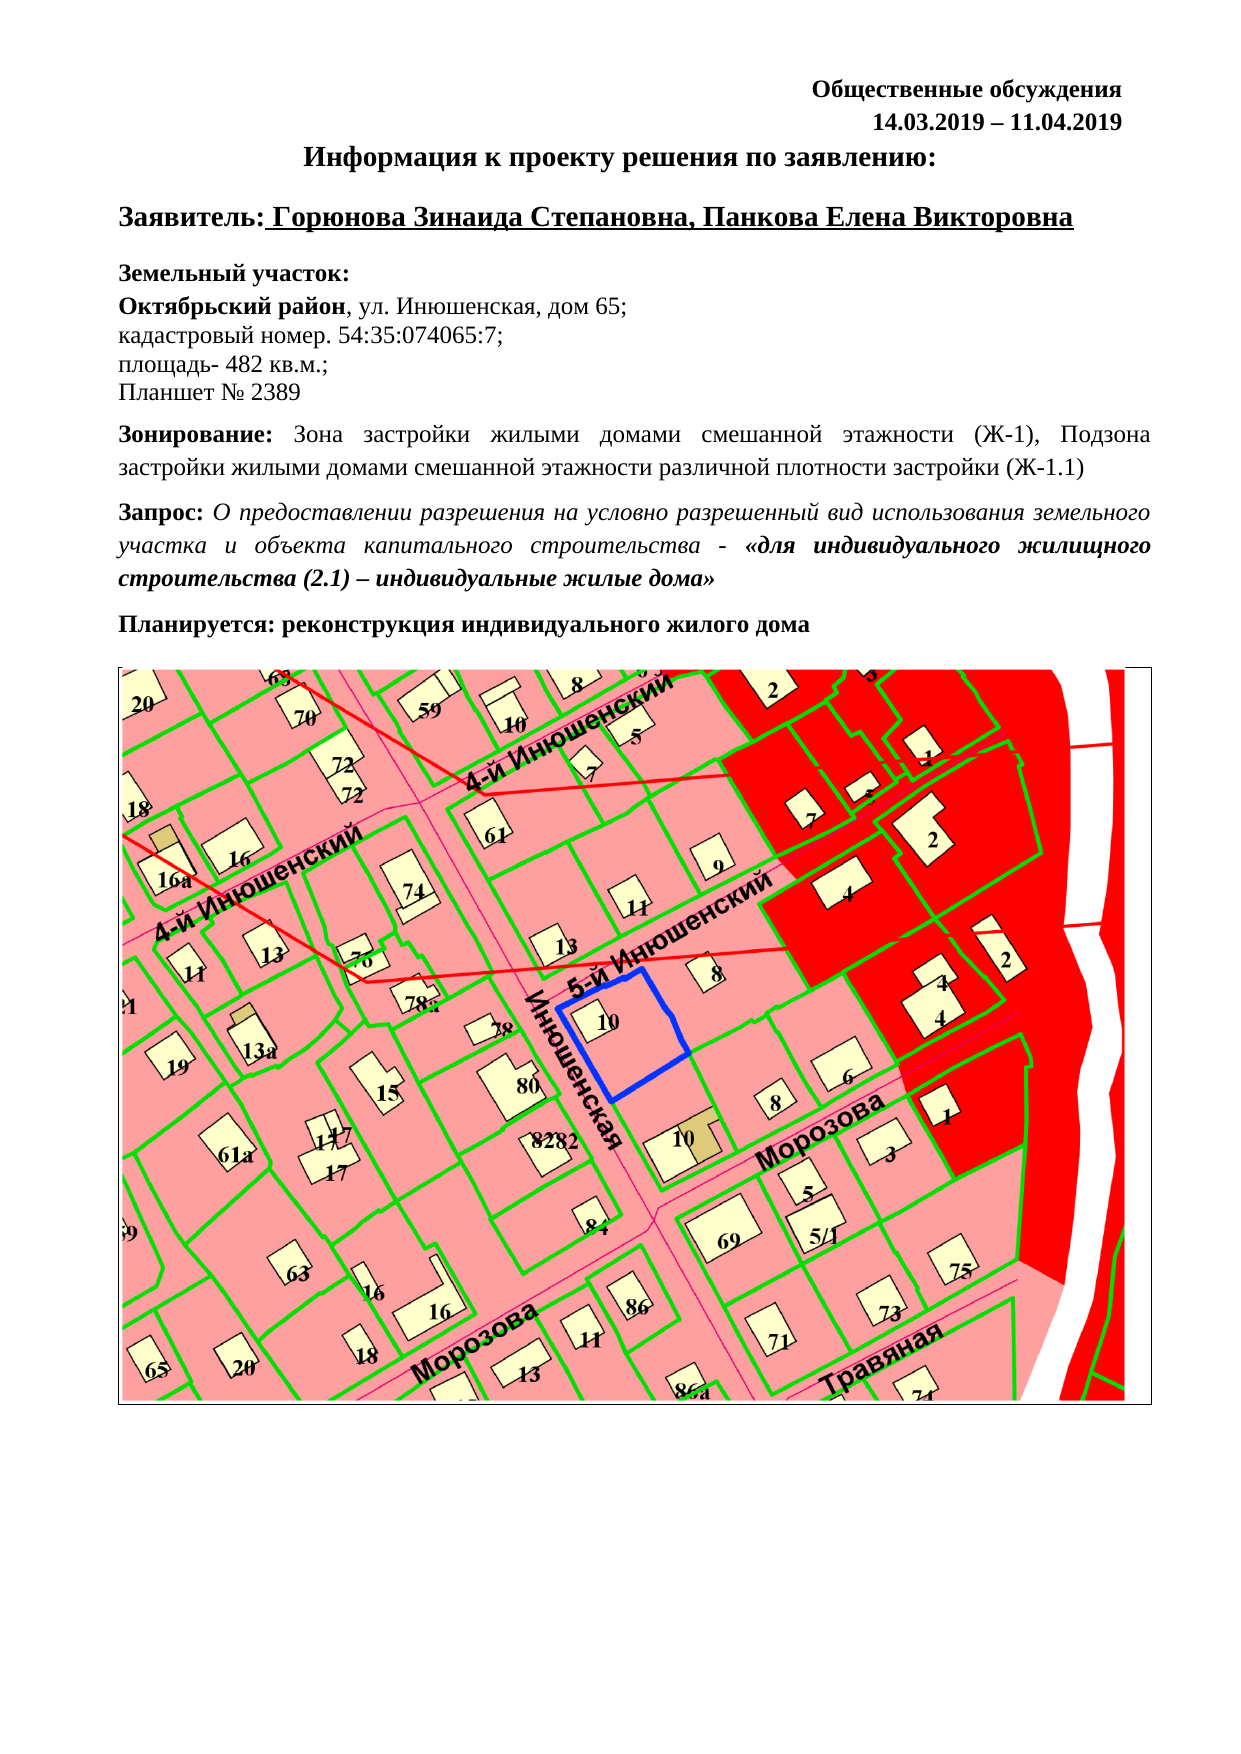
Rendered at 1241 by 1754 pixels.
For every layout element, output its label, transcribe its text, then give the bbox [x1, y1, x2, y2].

text кадастровый номер. 54:35:074065:7; [118, 320, 1152, 349]
text площадь- 482 кв.м.; [118, 349, 1152, 377]
text Октябрьский район, ул. Инюшенская, дом 65; [118, 291, 1152, 320]
picture [122, 667, 1126, 1401]
text Информация к проекту решения по заявлению: [118, 139, 1122, 173]
text Земельный участок: [118, 258, 1152, 287]
text Заявитель: Горюнова Зинаида Степановна, Панкова Елена Викторовна [118, 199, 1122, 232]
text Запрос: О предоставлении разрешения на условно разрешенный вид использования земельного участка и объекта капитального строительства - «для индивидуального жилищного строительства (2.1) – индивидуальные жилые дома» [118, 497, 1152, 592]
text Планшет № 2389 [118, 377, 1152, 406]
text Зонирование: Зона застройки жилыми домами смешанной этажности (Ж-1), Подзона застройки жилыми домами смешанной этажности различной плотности застройки (Ж-1.1) [118, 419, 1152, 481]
text Планируется: реконструкция индивидуального жилого дома [118, 609, 1152, 638]
table_header [119, 668, 1151, 1404]
